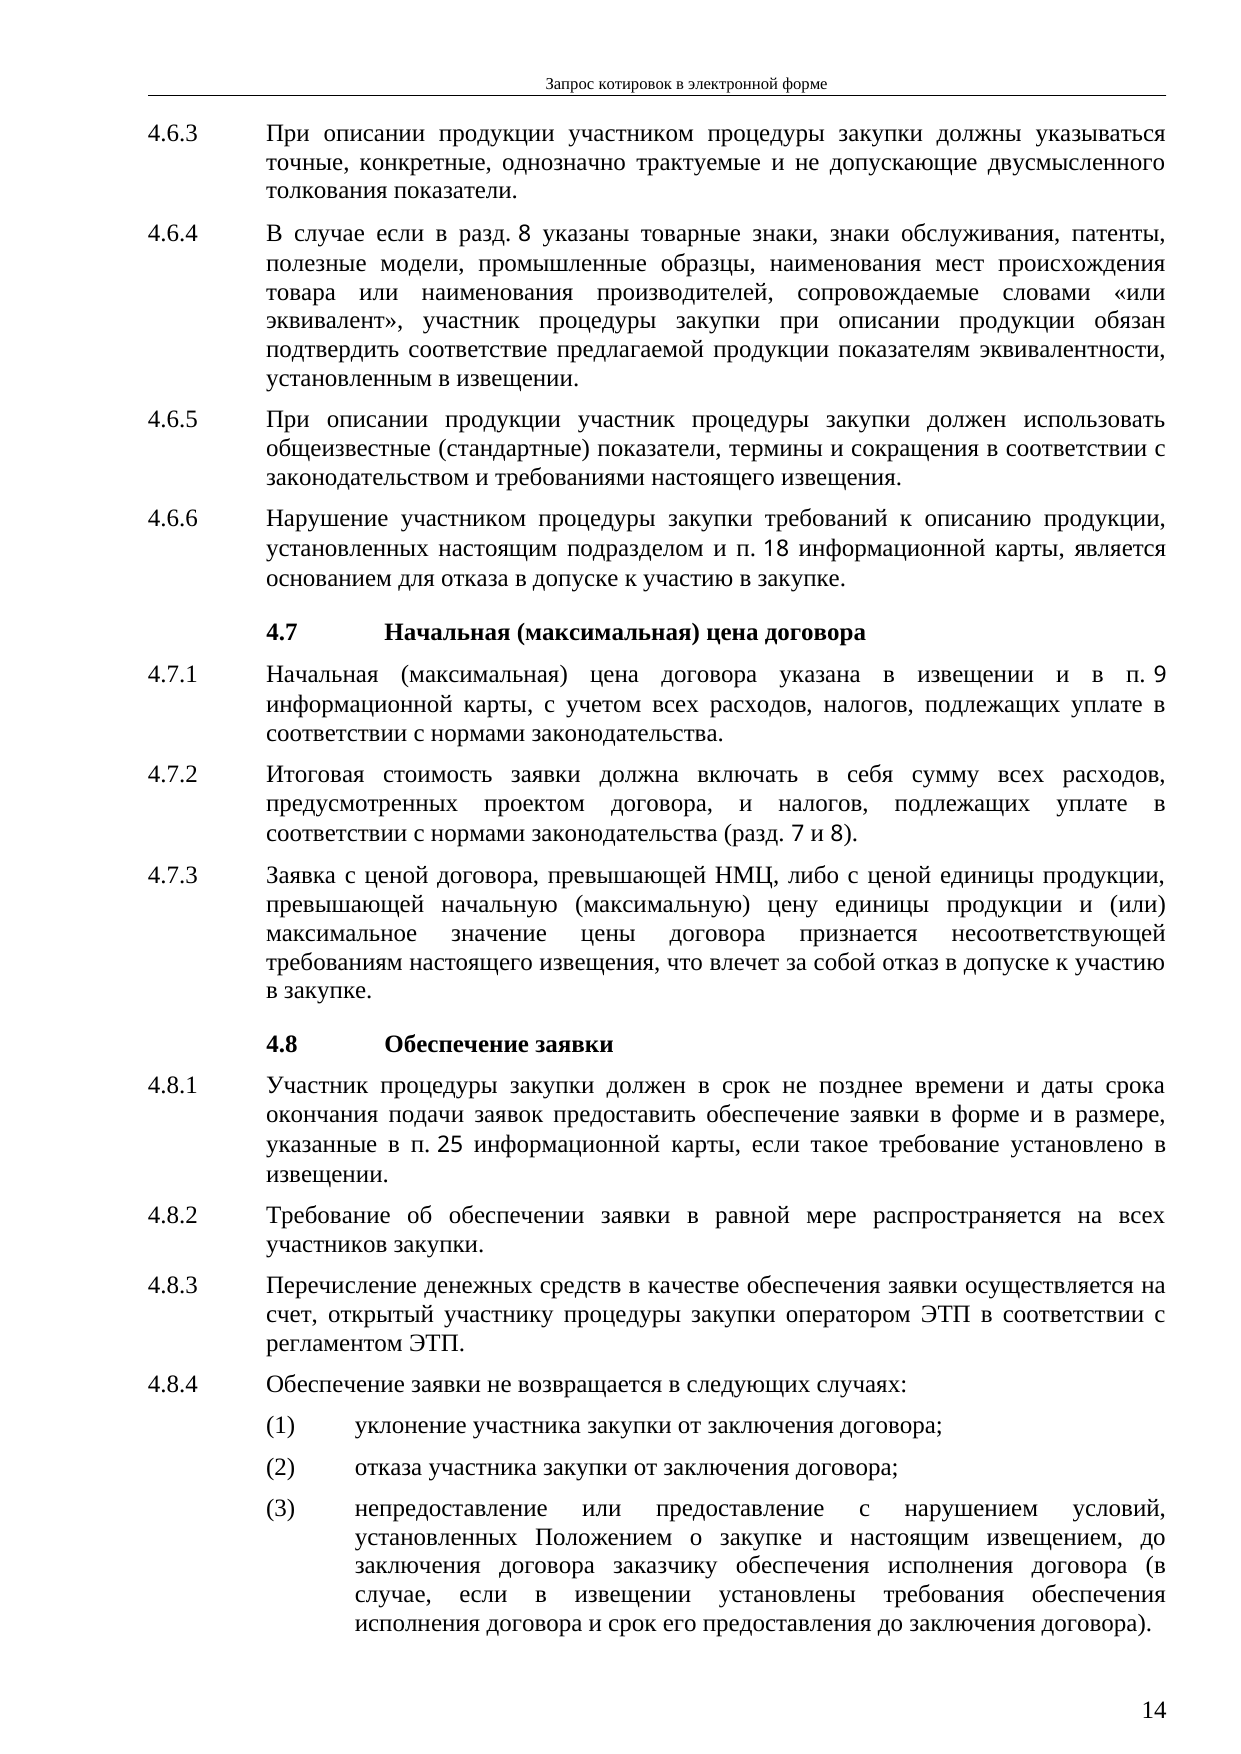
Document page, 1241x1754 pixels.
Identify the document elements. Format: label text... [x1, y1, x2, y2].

list Перечисление денежных средств в качестве обеспечения заявки осуществляется на счет, открытый участнику процедуры закупки оператором ЭТП в соответствии с регламентом ЭТП. [148, 1271, 1166, 1357]
list отказа участника закупки от заключения договора; [266, 1452, 1166, 1481]
list уклонение участника закупки от заключения договора; [266, 1411, 1166, 1439]
list Обеспечение заявки не возвращается в следующих случаях: [148, 1369, 1166, 1398]
list Нарушение участником процедуры закупки требований к описанию продукции, установленных настоящим подразделом и п. 12 информационной карты, является основанием для отказа в допуске к участию в закупке. [148, 503, 1166, 592]
list Участник процедуры закупки должен в срок не позднее времени и даты срока окончания подачи заявок предоставить обеспечение заявки в форме и в размере, указанные в п. 19 информационной карты, если такое требование установлено в извещении. [148, 1071, 1166, 1188]
list В случае если в разд. 9 указаны товарные знаки, знаки обслуживания, патенты, полезные модели, промышленные образцы, наименования мест происхождения товара или наименования производителей, сопровождаемые словами «или эквивалент», участник процедуры закупки при описании продукции обязан подтвердить соответствие предлагаемой продукции показателям эквивалентности, установленным в извещении. [148, 217, 1166, 392]
list Итоговая стоимость заявки должна включать в себя сумму всех расходов, предусмотренных проектом договора, и налогов, подлежащих уплате в соответствии с нормами законодательства (разд. 8 и 9). [148, 759, 1166, 848]
list При описании продукции участником процедуры закупки должны указываться точные, конкретные, однозначно трактуемые и не допускающие двусмысленного толкования показатели. [148, 118, 1166, 204]
list Требование об обеспечении заявки в равной мере распространяется на всех участников закупки. [148, 1201, 1166, 1258]
list Начальная (максимальная) цена договора [266, 617, 1166, 646]
list непредоставление или предоставление с нарушением условий, установленных Положением о закупке и настоящим извещением, до заключения договора заказчику обеспечения исполнения договора (в случае, если в извещении установлены требования обеспечения исполнения договора и срок его предоставления до заключения договора). [266, 1493, 1166, 1637]
list Начальная (максимальная) цена договора указана в извещении и в п. 9 информационной карты, с учетом всех расходов, налогов, подлежащих уплате в соответствии с нормами законодательства. [148, 658, 1166, 747]
list Обеспечение заявки [266, 1029, 1166, 1058]
list Заявка с ценой договора, превышающей НМЦ, либо с ценой единицы продукции, превышающей начальную (максимальную) цену единицы продукции и (или) максимальное значение цены договора признается несоответствующей требованиям настоящего извещения, что влечет за собой отказ в допуске к участию в закупке. [148, 861, 1166, 1004]
list При описании продукции участник процедуры закупки должен использовать общеизвестные (стандартные) показатели, термины и сокращения в соответствии с законодательством и требованиями настоящего извещения. [148, 404, 1166, 491]
